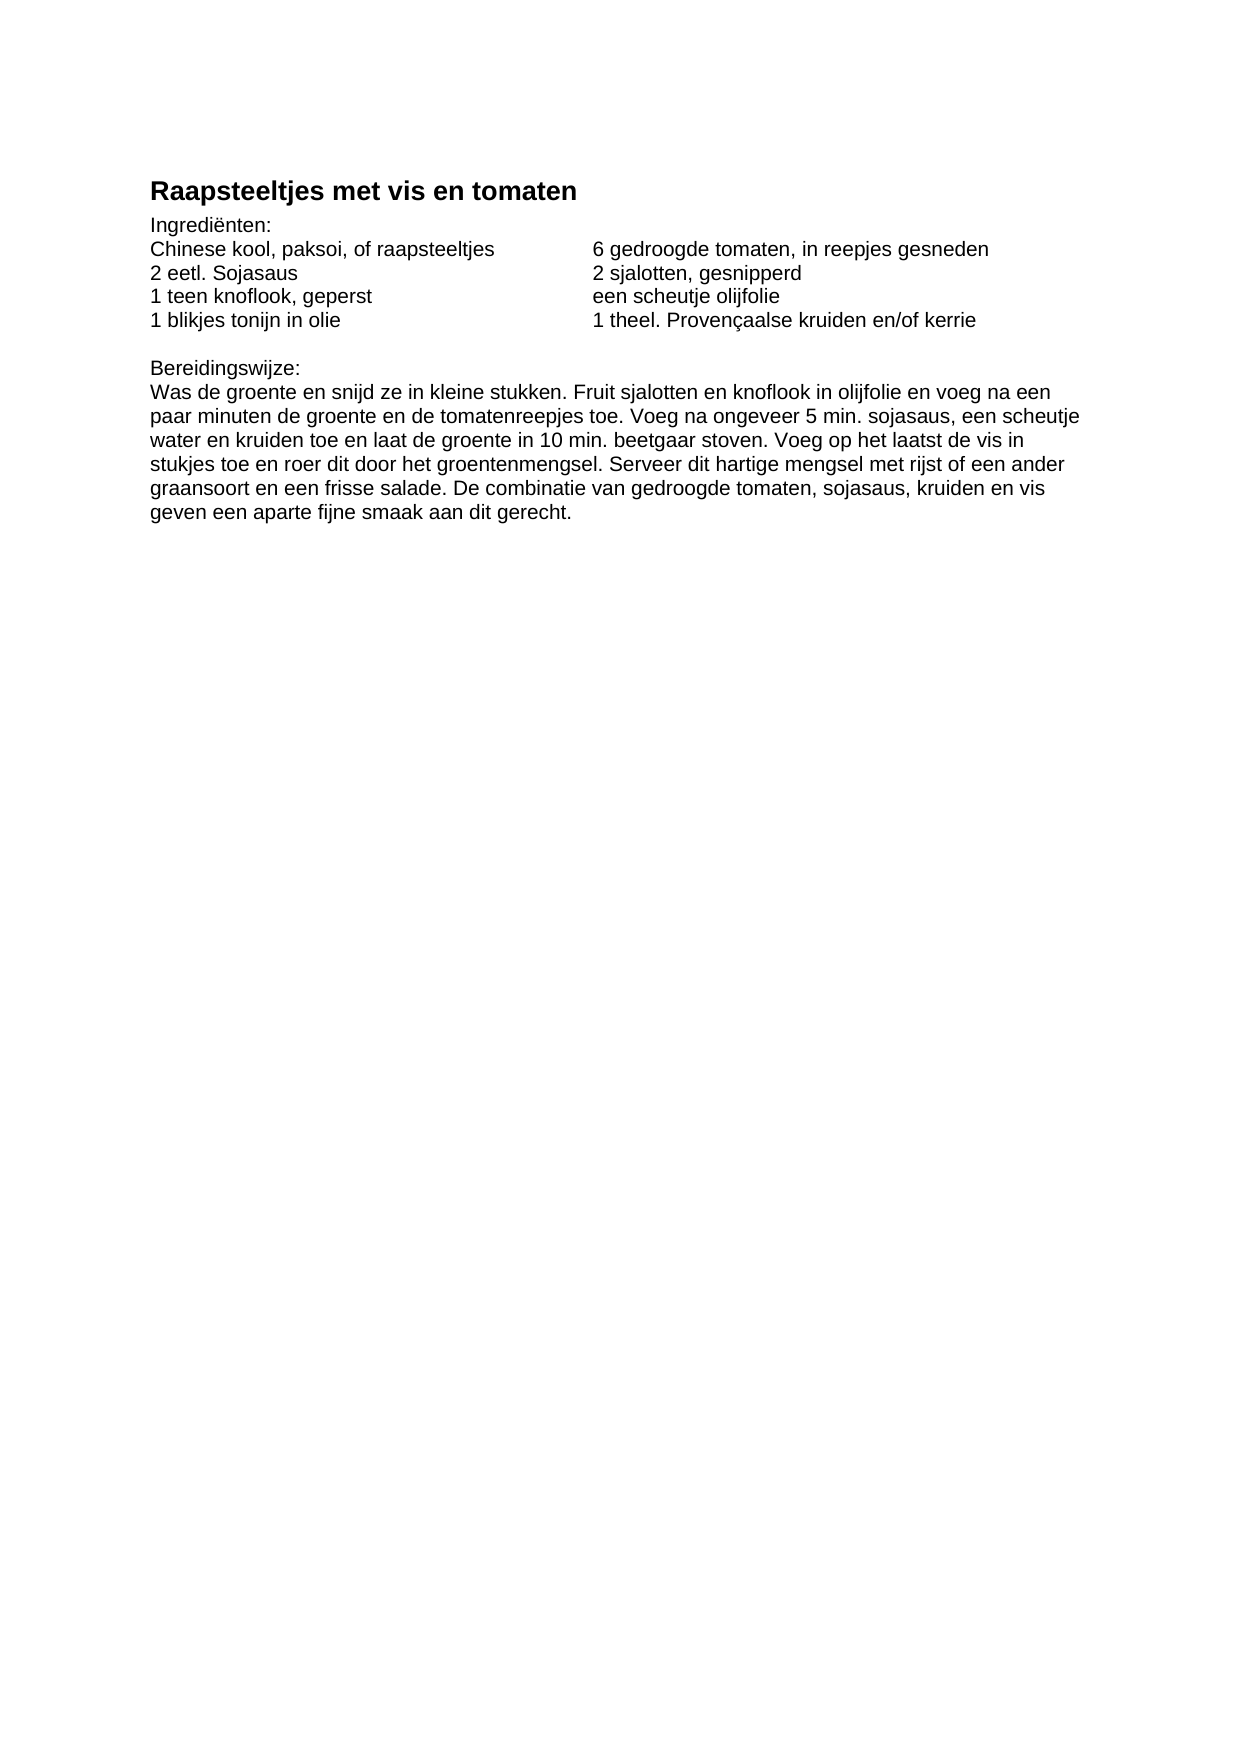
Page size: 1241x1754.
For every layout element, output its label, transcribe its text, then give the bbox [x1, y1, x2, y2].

text Was de groente en snijd ze in kleine stukken. Fruit sjalotten en knoflook in olijfolie en voeg na een paar minuten de groente en de tomatenreepjes toe. Voeg na ongeveer 5 min. sojasaus, een scheutje water en kruiden toe en laat de groente in 10 min. beetgaar stoven. Voeg op het laatst de vis in stukjes toe en roer dit door het groentenmengsel. Serveer dit hartige mengsel met rijst of een ander graansoort en een frisse salade. De combinatie van gedroogde tomaten, sojasaus, kruiden en vis geven een aparte fijne smaak aan dit gerecht. [150, 380, 1090, 524]
text Bereidingswijze: [150, 356, 1090, 380]
subtitle Raapsteeltjes met vis en tomaten [150, 175, 1090, 206]
text Chinese kool, paksoi, of raapsteeltjes 6 gedroogde tomaten, in reepjes gesneden 2 eetl. Sojasaus 2 sjalotten, gesnipperd 1 teen knoflook, geperst een scheutje olijfolie 1 blikjes tonijn in olie 1 theel. Provençaalse kruiden en/of kerrie [150, 236, 1090, 332]
text Ingrediënten: [150, 212, 1090, 236]
